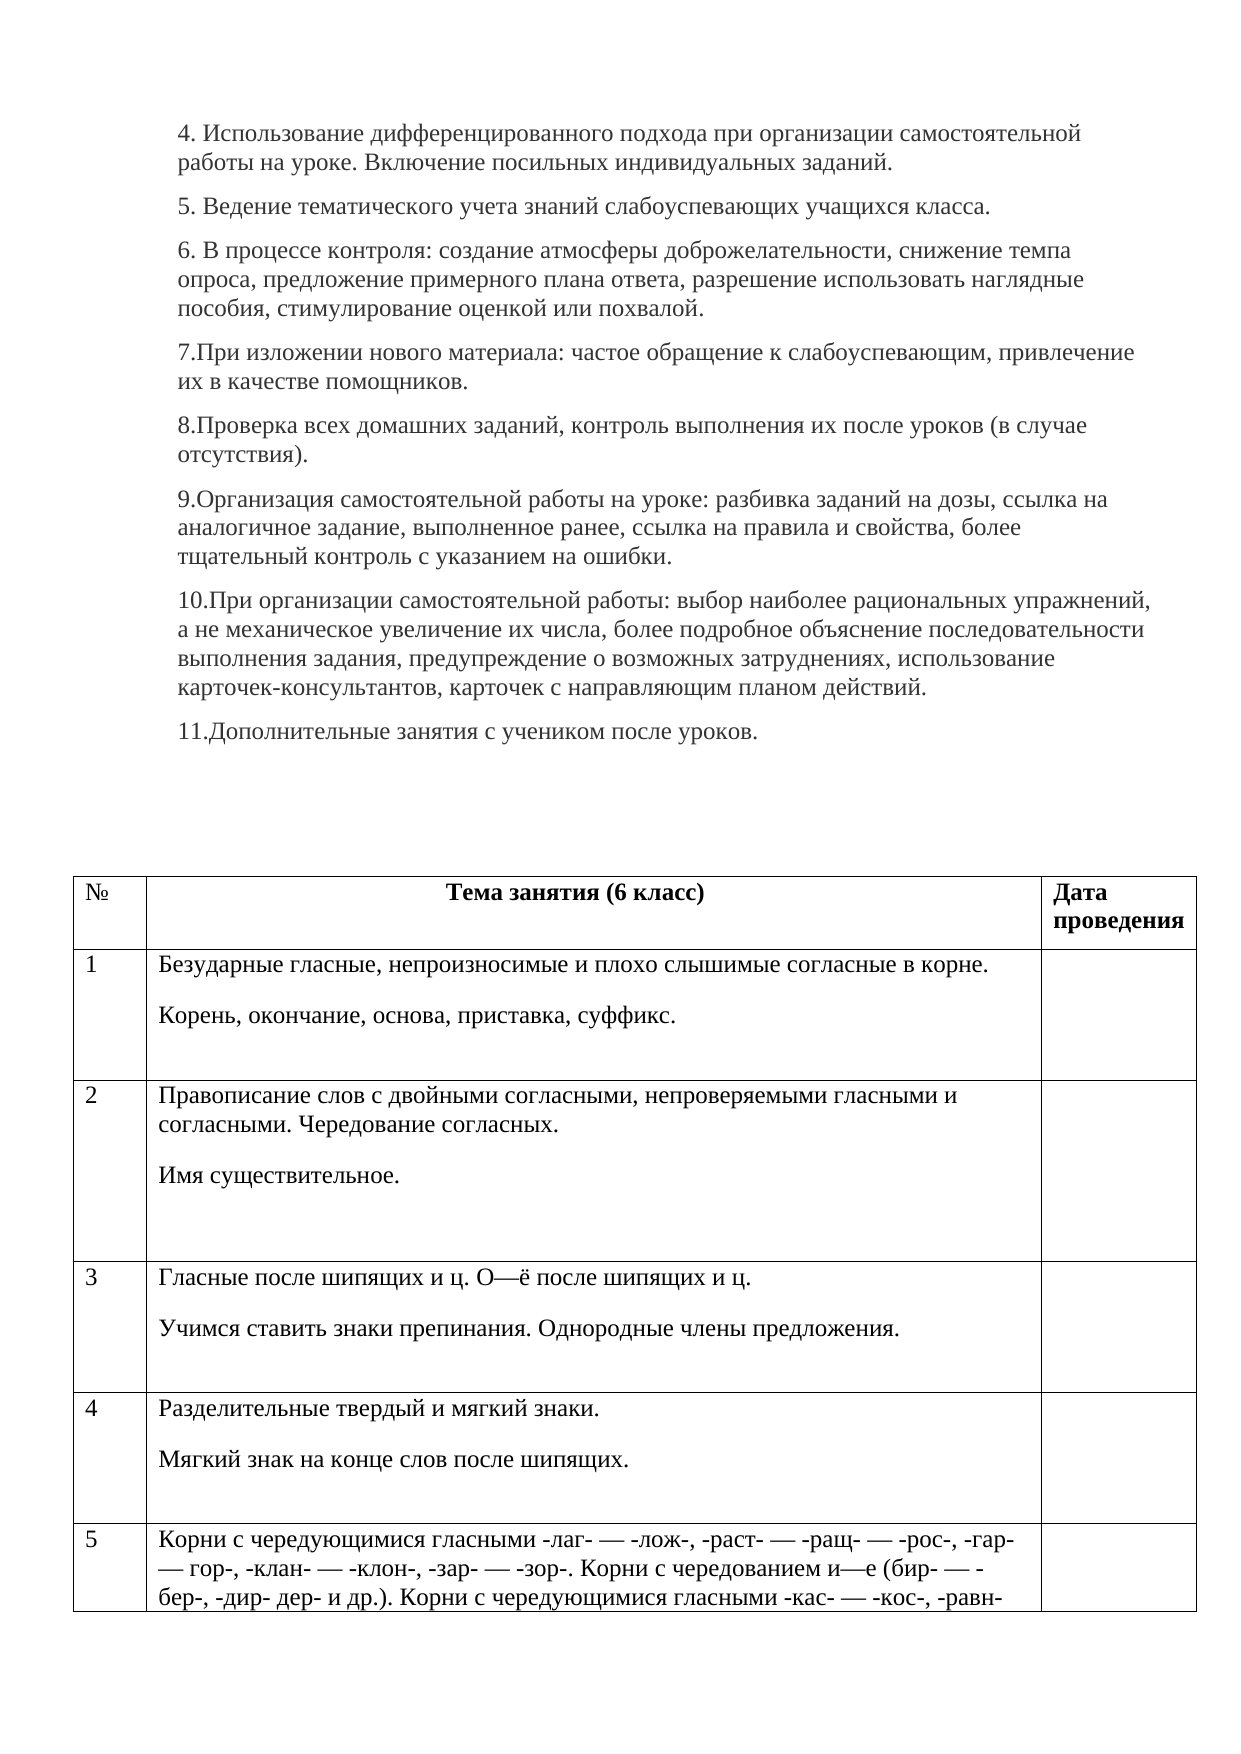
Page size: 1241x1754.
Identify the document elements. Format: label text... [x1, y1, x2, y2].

text 5. Ведение тематического учета знаний слабоуспевающих учащихся класса. [177, 191, 1152, 220]
table_cell [1042, 950, 1196, 1079]
table_cell 3 [74, 1262, 146, 1392]
table_header Дата проведения [1042, 877, 1196, 948]
table_cell [1042, 1262, 1196, 1392]
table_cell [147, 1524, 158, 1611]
table_cell [1042, 1393, 1196, 1523]
text 4. Использование дифференцированного подхода при организации самостоятельной работы на уроке. Включение посильных индивидуальных заданий. [177, 118, 1152, 176]
table_cell Разделительные твердый и мягкий знаки. Мягкий знак на конце слов после шипящих. [147, 1393, 1041, 1523]
text 9.Организация самостоятельной работы на уроке: разбивка заданий на дозы, ссылка на аналогичное задание, выполненное ранее, ссылка на правила и свойства, более тщательный контроль с указанием на ошибки. [177, 484, 1152, 570]
table_cell 4 [74, 1393, 146, 1523]
table_cell Безударные гласные, непроизносимые и плохо слышимые согласные в корне. Корень, окончание, основа, приставка, суффикс. [147, 950, 1041, 1079]
text 7.При изложении нового материала: частое обращение к слабоуспевающим, привлечение их в качестве помощников. [177, 337, 1152, 395]
table_cell [1042, 1524, 1196, 1611]
table_cell 1 [74, 950, 146, 1079]
table_header Тема занятия (6 класс) [147, 877, 1041, 948]
table_cell Правописание слов с двойными согласными, непроверяемыми гласными и согласными. Чередование согласных. Имя существительное. [147, 1081, 1041, 1261]
table_cell Гласные после шипящих и ц. О—ё после шипящих и ц. Учимся ставить знаки препинания. Однородные члены предложения. [147, 1262, 1041, 1392]
table_cell [1042, 1081, 1196, 1261]
text 8.Проверка всех домашних заданий, контроль выполнения их после уроков (в случае отсутствия). [177, 411, 1152, 468]
text 11.Дополнительные занятия с учеником после уроков. [177, 716, 1152, 745]
text 6. В процессе контроля: создание атмосферы доброжелательности, снижение темпа опроса, предложение примерного плана ответа, разрешение использовать наглядные пособия, стимулирование оценкой или похвалой. [177, 236, 1152, 322]
table_header № [74, 877, 146, 948]
text 10.При организации самостоятельной работы: выбор наиболее рациональных упражнений, а не механическое увеличение их числа, более подробное объяснение последовательности выполнения задания, предупреждение о возможных затруднениях, использование карточек-консультантов, карточек с направляющим планом действий. [177, 586, 1152, 701]
table_cell 5 [74, 1524, 146, 1611]
table_cell 2 [74, 1081, 146, 1261]
